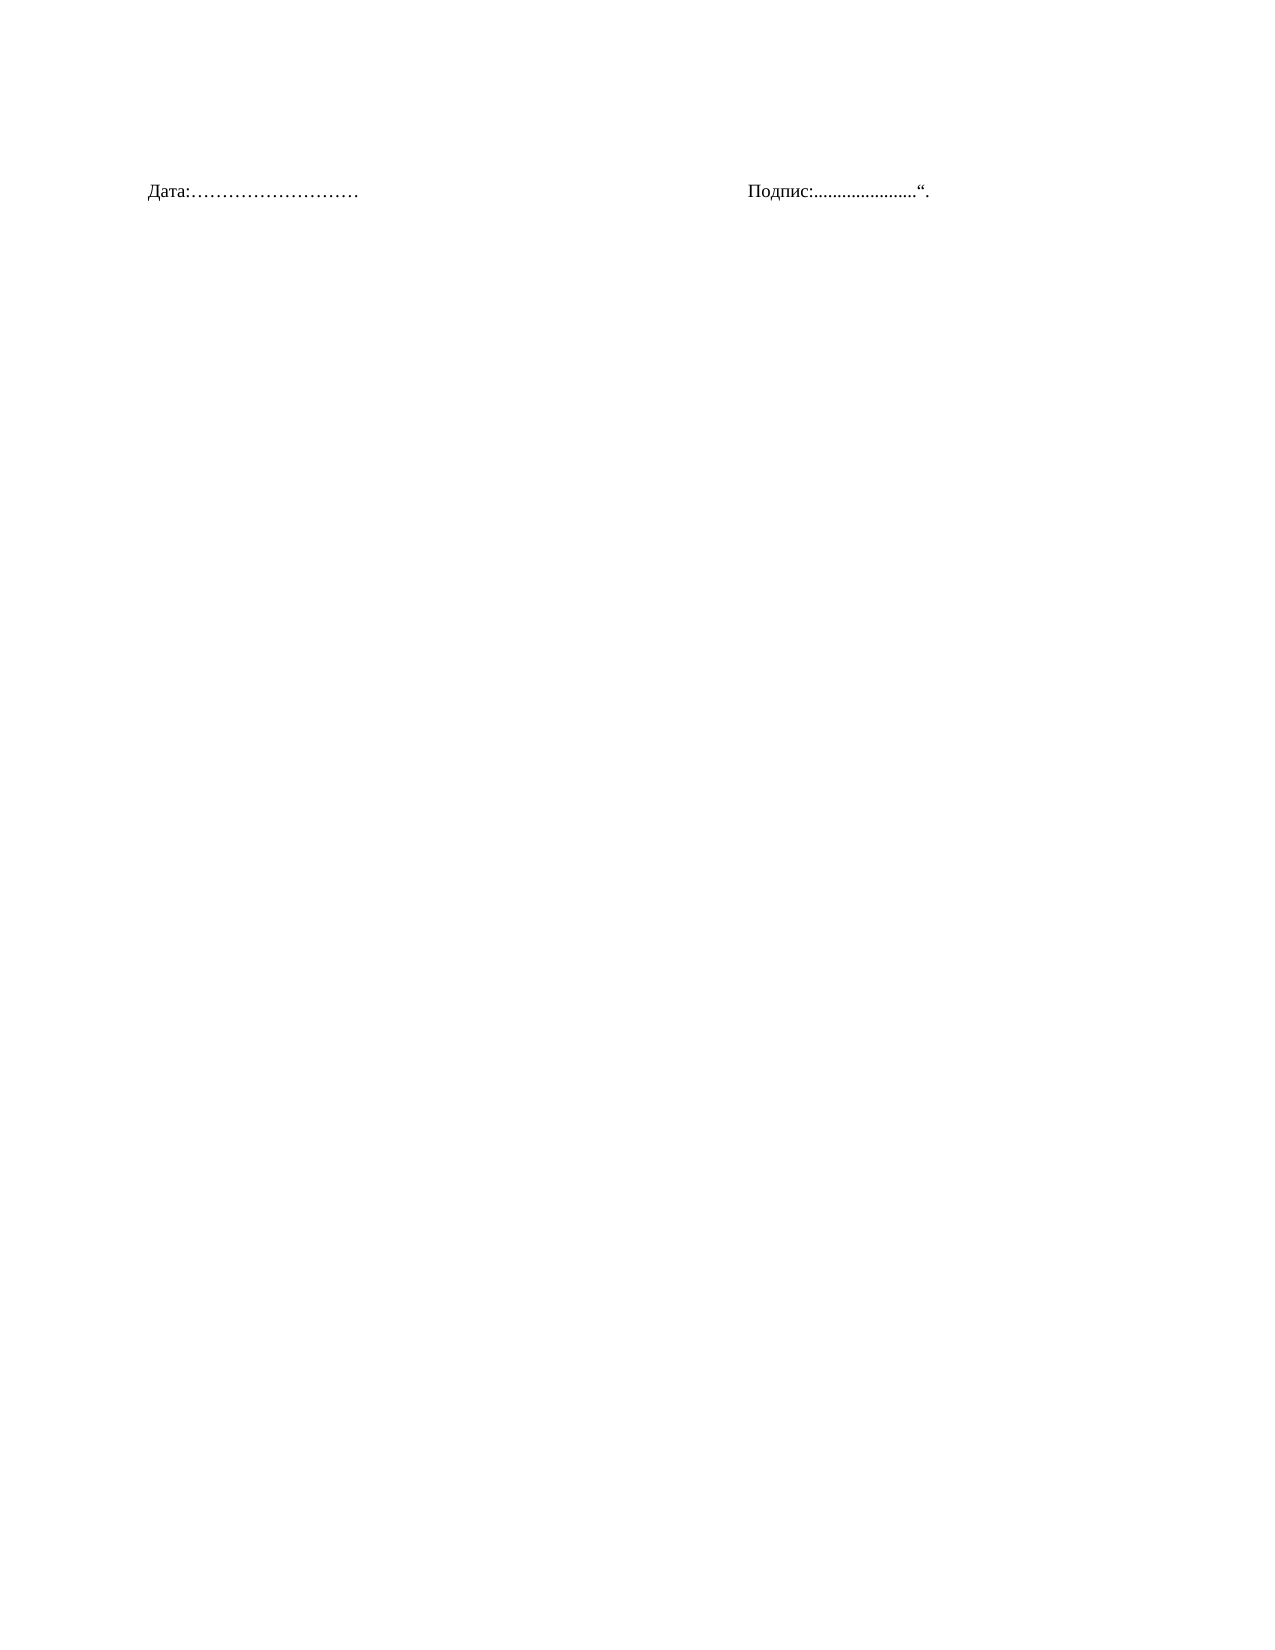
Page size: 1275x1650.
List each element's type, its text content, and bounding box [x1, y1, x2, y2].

text Дата:……………………… Подпис:......................“. [148, 180, 1127, 201]
